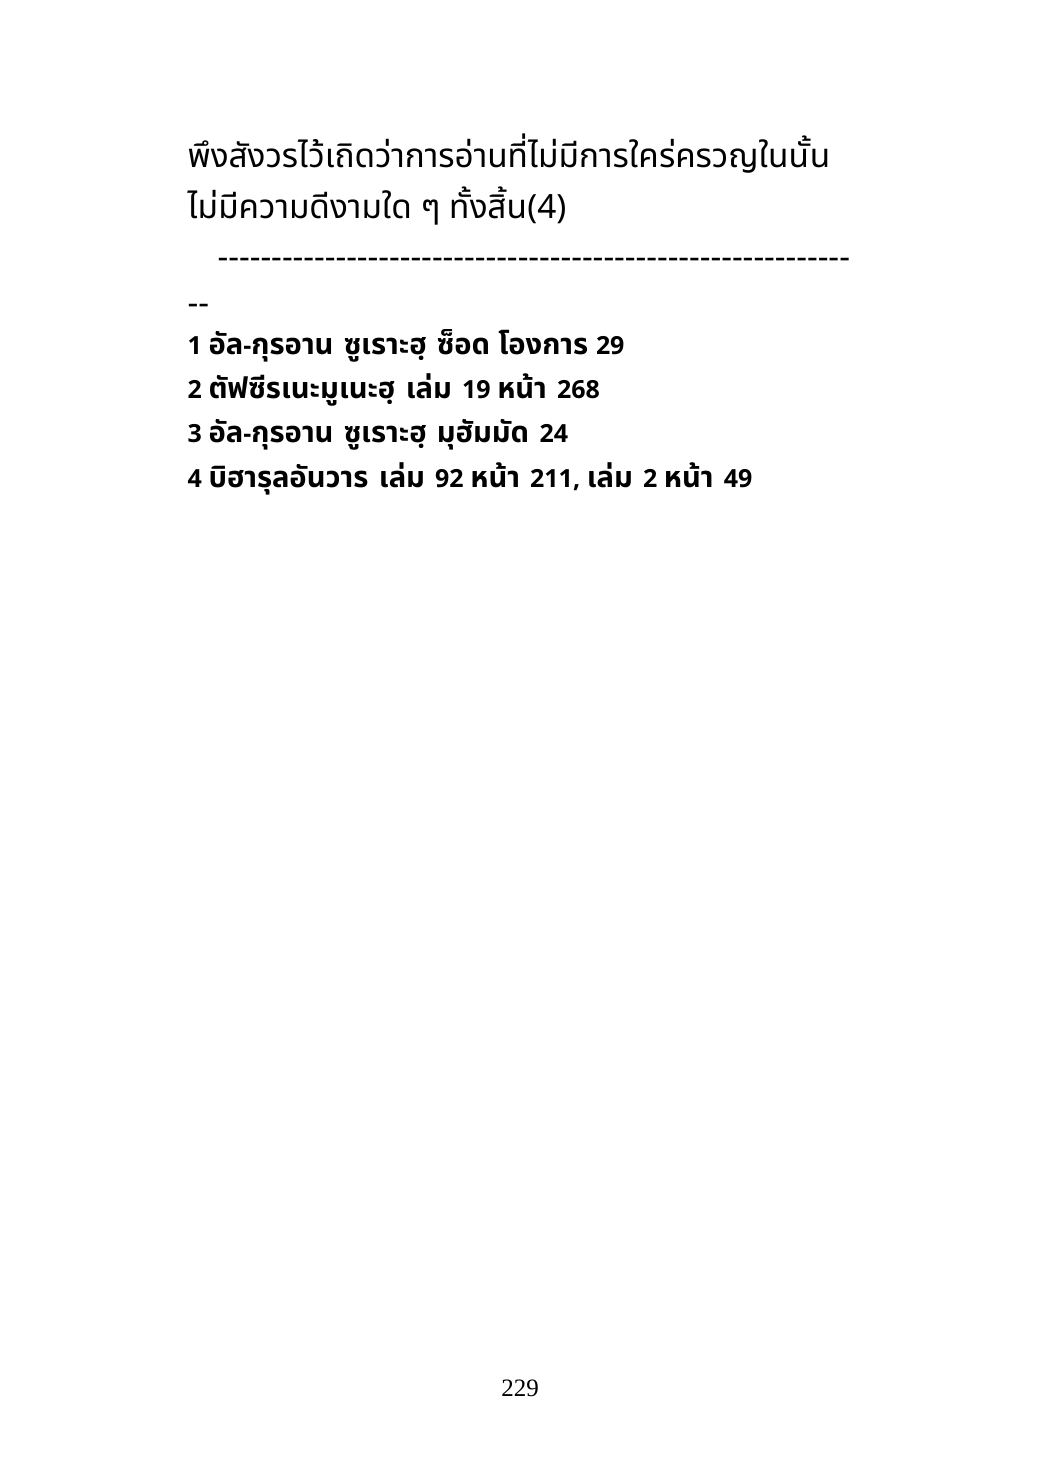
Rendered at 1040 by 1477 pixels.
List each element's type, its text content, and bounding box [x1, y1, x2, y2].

text 3 อัล-กุรอาน ซูเราะฮฺ มุฮัมมัด 24 [187, 412, 852, 456]
text ------------------------------------------------------------- [187, 233, 852, 324]
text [187, 132, 852, 233]
text 2 ตัฟซีรเนะมูเนะฮฺ เล่ม 19 หน้า 268 [187, 368, 852, 412]
text 4 บิฮารุลอันวาร เล่ม 92 หน้า 211, เล่ม 2 หน้า 49 [187, 456, 852, 500]
text 1 อัล-กุรอาน ซูเราะฮฺ ซ็อด โองการ 29 [187, 324, 852, 368]
